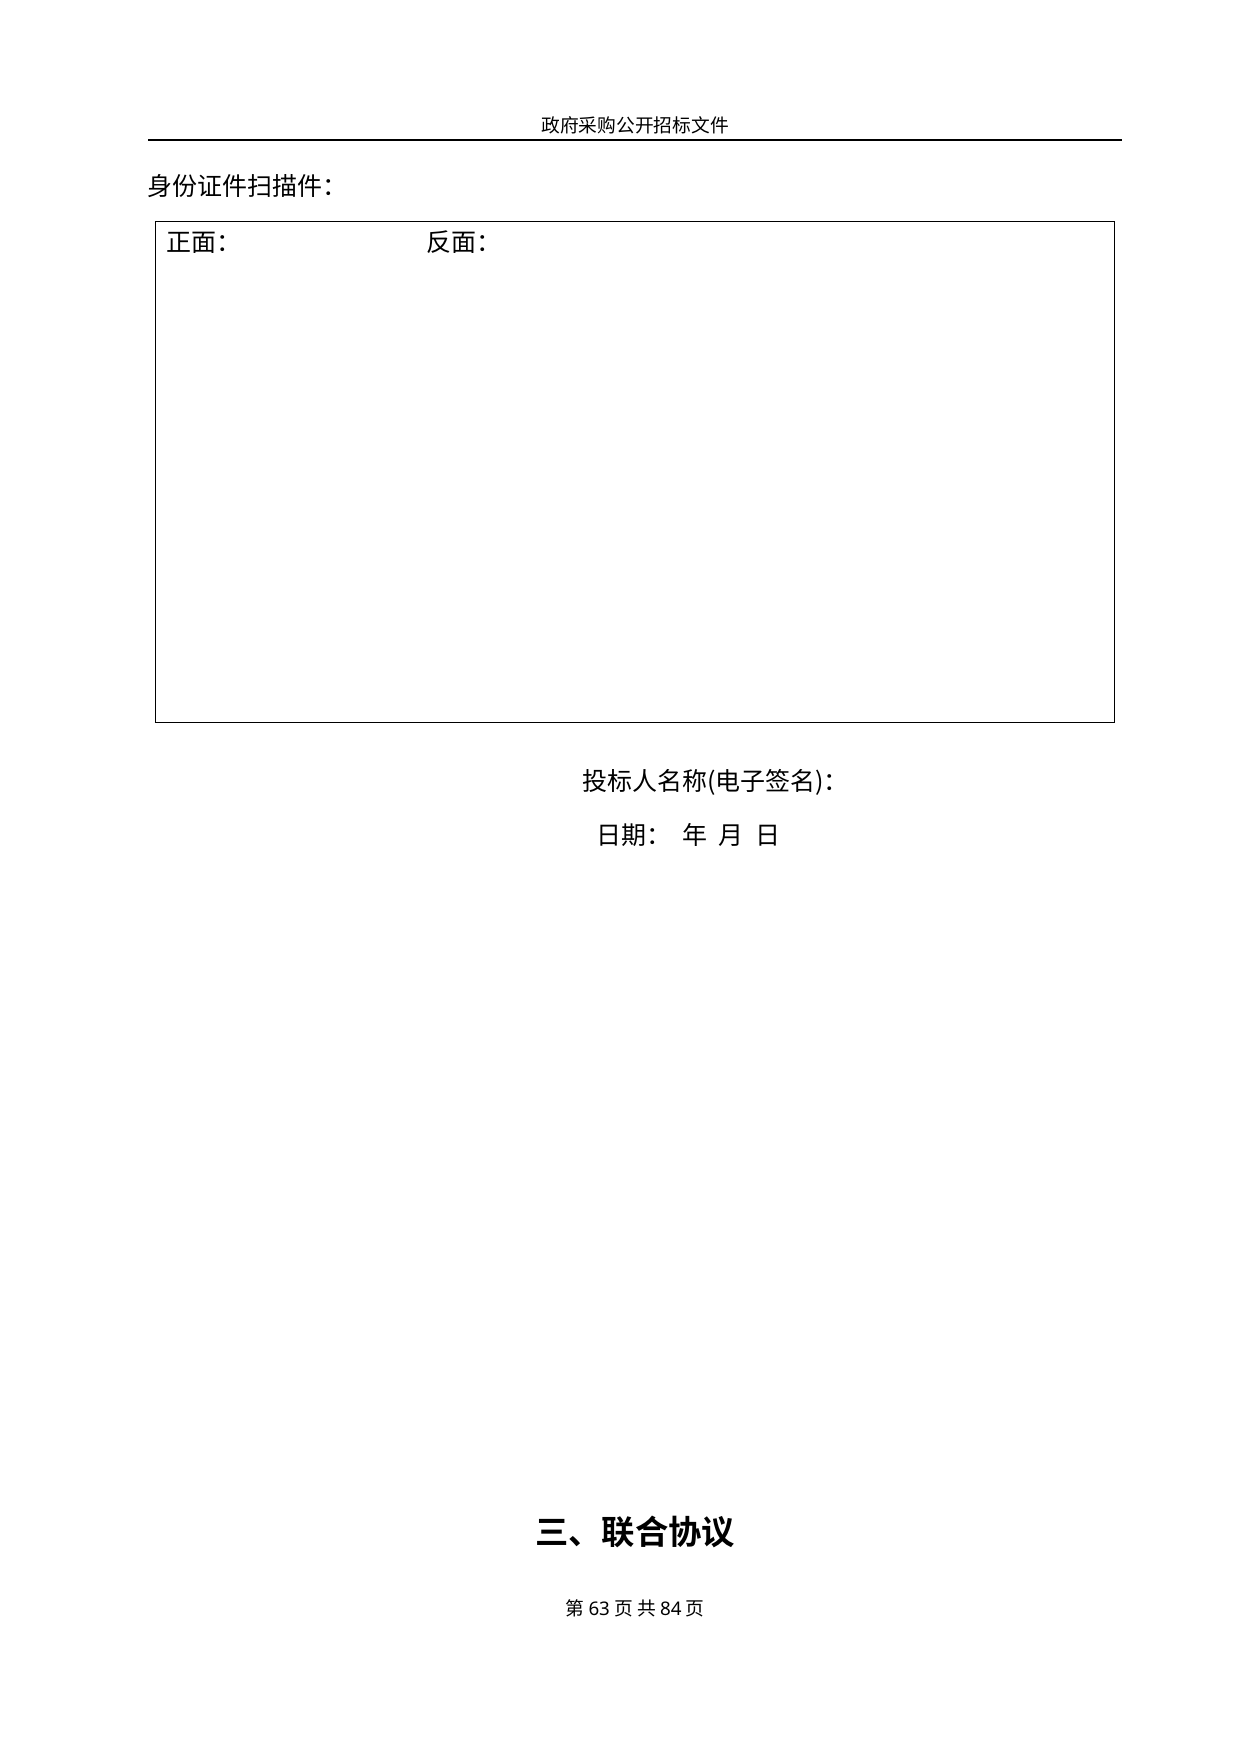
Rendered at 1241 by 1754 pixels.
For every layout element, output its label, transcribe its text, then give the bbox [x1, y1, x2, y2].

table_header 正面： 反面： [156, 222, 1114, 722]
text 日期： 年 月 日 [148, 815, 1122, 852]
text 投标人名称(电子签名)： [148, 761, 1122, 797]
text 三、联合协议 [148, 1506, 1122, 1554]
text 身份证件扫描件： [148, 167, 1122, 203]
